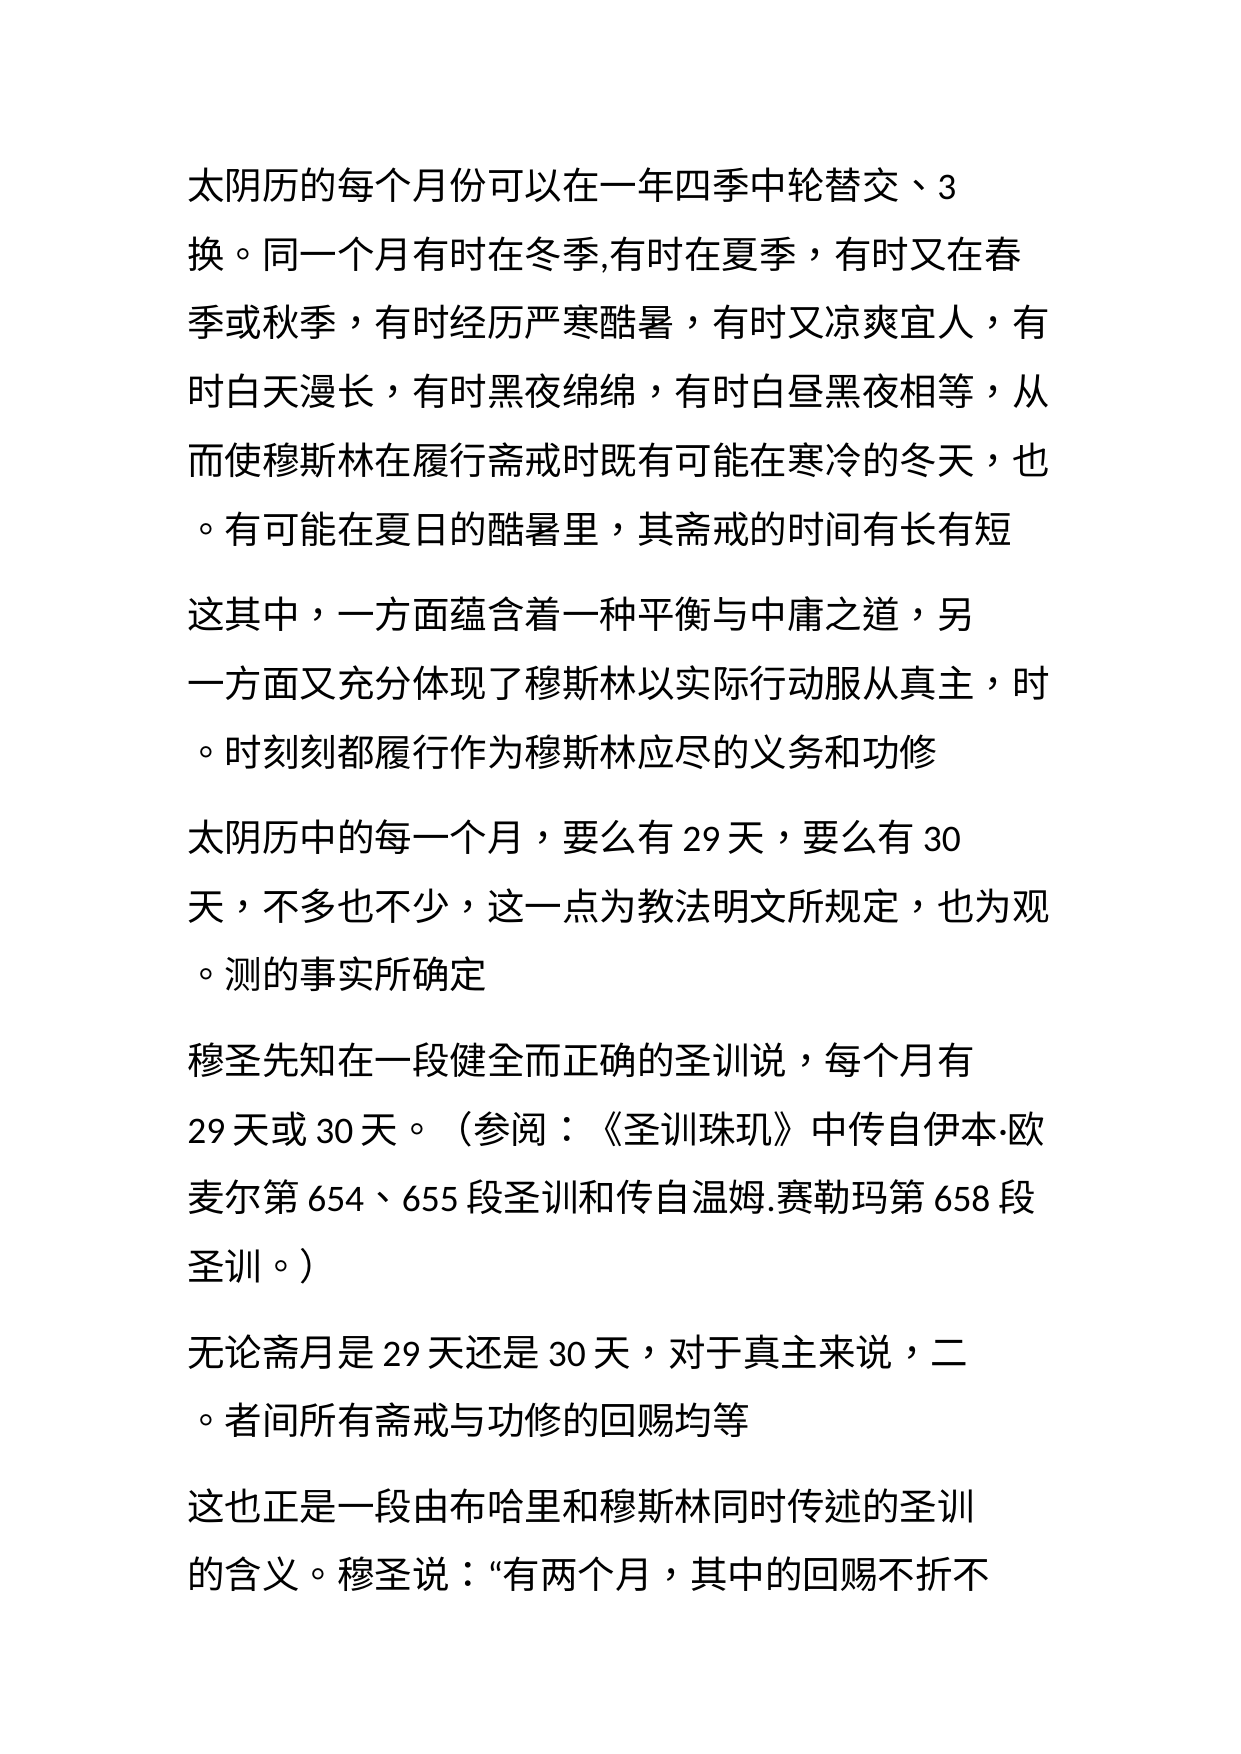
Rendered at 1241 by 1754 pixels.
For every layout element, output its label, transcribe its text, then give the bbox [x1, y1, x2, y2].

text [187, 1484, 1053, 1598]
text 这其中，一方面蕴含着一种平衡与中庸之道，另一方面又充分体现了穆斯林以实际行动服从真主，时时刻刻都履行作为穆斯林应尽的义务和功修。 [187, 592, 1053, 775]
text 太阴历中的每一个月，要么有29天，要么有30天，不多也不少，这一点为教法明文所规定，也为观测的事实所确定。 [187, 815, 1053, 998]
text 无论斋月是29天还是30天，对于真主来说，二者间所有斋戒与功修的回赐均等。 [187, 1329, 1053, 1444]
text 穆圣先知在一段健全而正确的圣训说，每个月有29天或30天。（参阅：《圣训珠玑》中传自伊本·欧麦尔第654、655段圣训和传自温姆.赛勒玛第658段圣训。） [187, 1038, 1053, 1290]
text 3、太阴历的每个月份可以在一年四季中轮替交换。同一个月有时在冬季,有时在夏季，有时又在春季或秋季，有时经历严寒酷暑，有时又凉爽宜人，有时白天漫长，有时黑夜绵绵，有时白昼黑夜相等，从而使穆斯林在履行斋戒时既有可能在寒冷的冬天，也有可能在夏日的酷暑里，其斋戒的时间有长有短。 [187, 163, 1053, 552]
